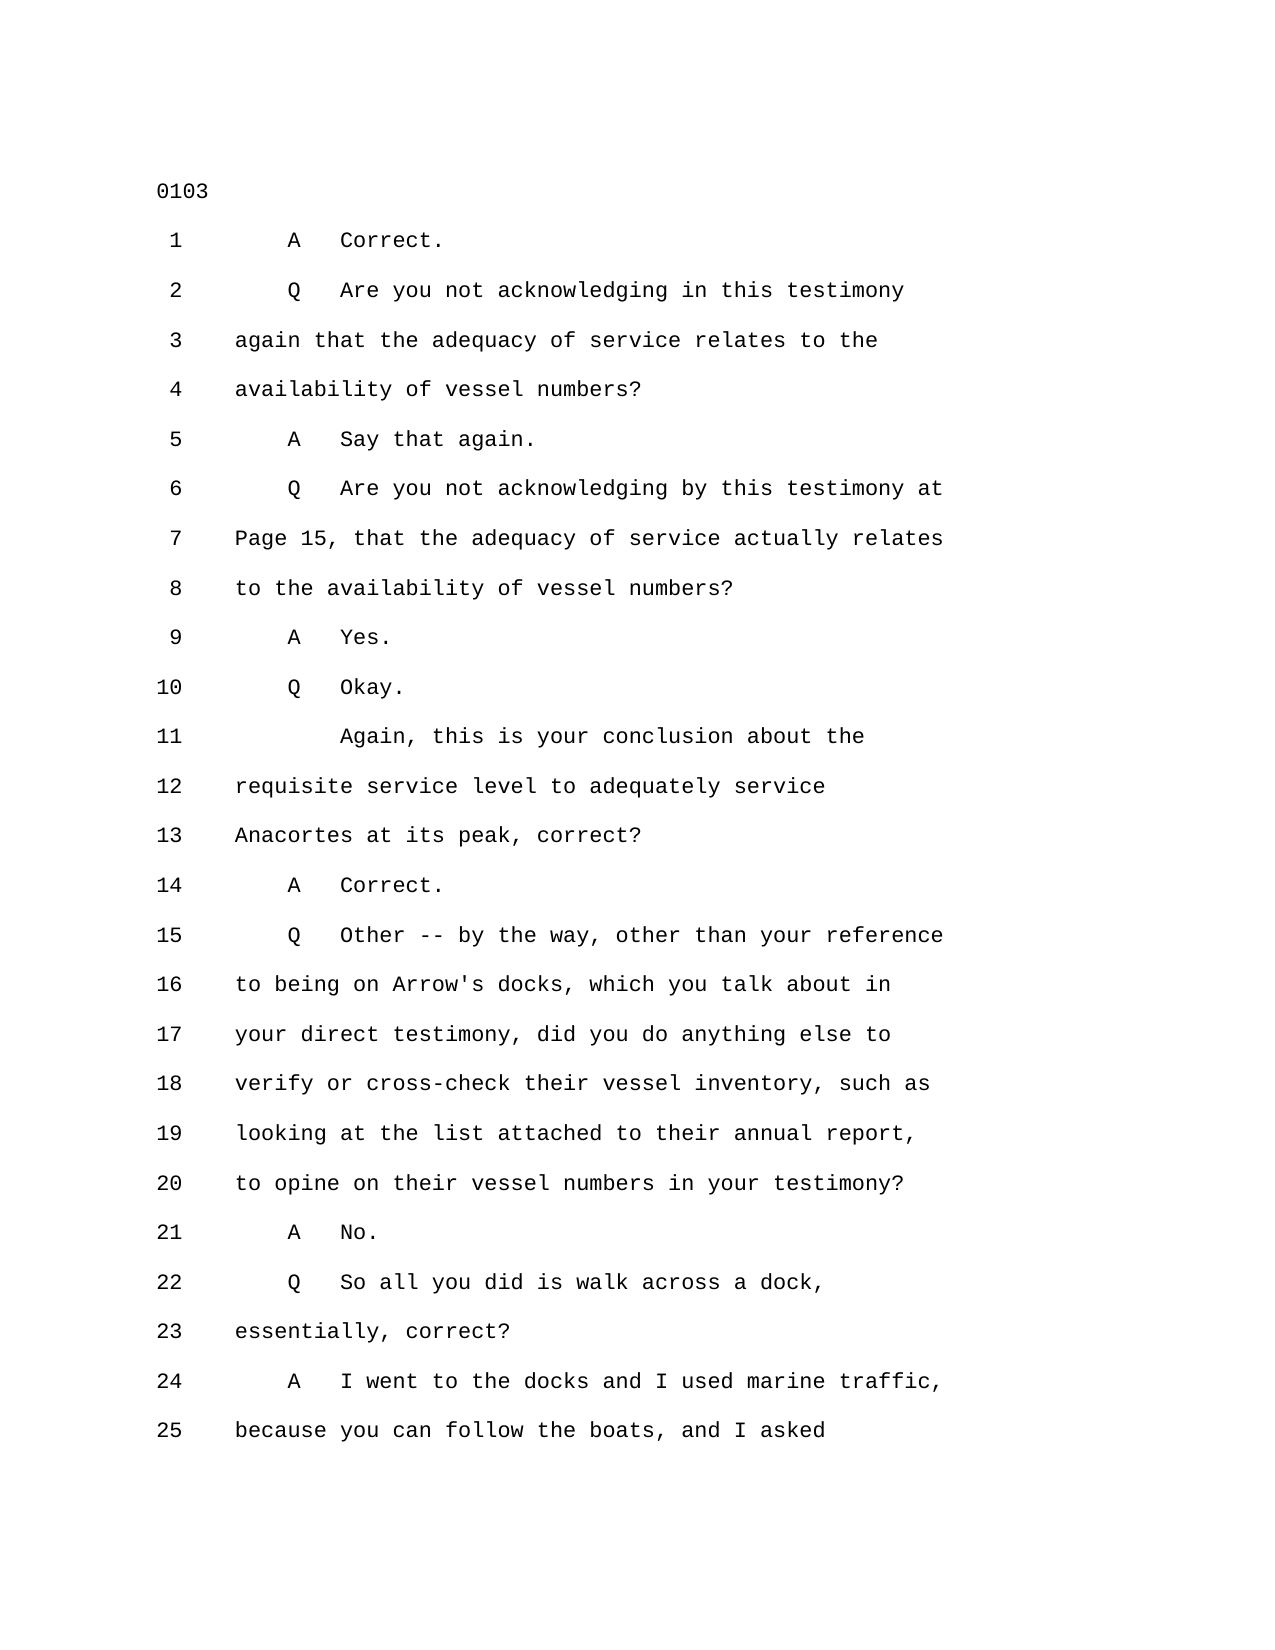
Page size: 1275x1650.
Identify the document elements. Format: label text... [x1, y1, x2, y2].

text 9 A Yes. [156, 626, 1119, 651]
text 20 to opine on their vessel numbers in your testimony? [156, 1172, 1119, 1196]
text 1 A Correct. [156, 229, 1119, 254]
text 15 Q Other -- by the way, other than your reference [156, 924, 1119, 948]
text 0103 [156, 180, 1119, 205]
text 5 A Say that again. [156, 428, 1119, 453]
text 16 to being on Arrow's docks, which you talk about in [156, 973, 1119, 998]
text 8 to the availability of vessel numbers? [156, 577, 1119, 601]
text 18 verify or cross-check their vessel inventory, such as [156, 1072, 1119, 1097]
text 21 A No. [156, 1221, 1119, 1246]
text 4 availability of vessel numbers? [156, 378, 1119, 403]
text 17 your direct testimony, did you do anything else to [156, 1023, 1119, 1048]
text 11 Again, this is your conclusion about the [156, 725, 1119, 750]
text 6 Q Are you not acknowledging by this testimony at [156, 477, 1119, 502]
text 2 Q Are you not acknowledging in this testimony [156, 279, 1119, 304]
text 7 Page 15, that the adequacy of service actually relates [156, 527, 1119, 552]
text 24 A I went to the docks and I used marine traffic, [156, 1370, 1119, 1395]
text 13 Anacortes at its peak, correct? [156, 824, 1119, 849]
text 19 looking at the list attached to their annual report, [156, 1122, 1119, 1147]
text 3 again that the adequacy of service relates to the [156, 329, 1119, 353]
text 10 Q Okay. [156, 676, 1119, 701]
text 25 because you can follow the boats, and I asked [156, 1419, 1119, 1444]
text 14 A Correct. [156, 874, 1119, 899]
text 22 Q So all you did is walk across a dock, [156, 1271, 1119, 1296]
text 12 requisite service level to adequately service [156, 775, 1119, 800]
text 23 essentially, correct? [156, 1320, 1119, 1345]
